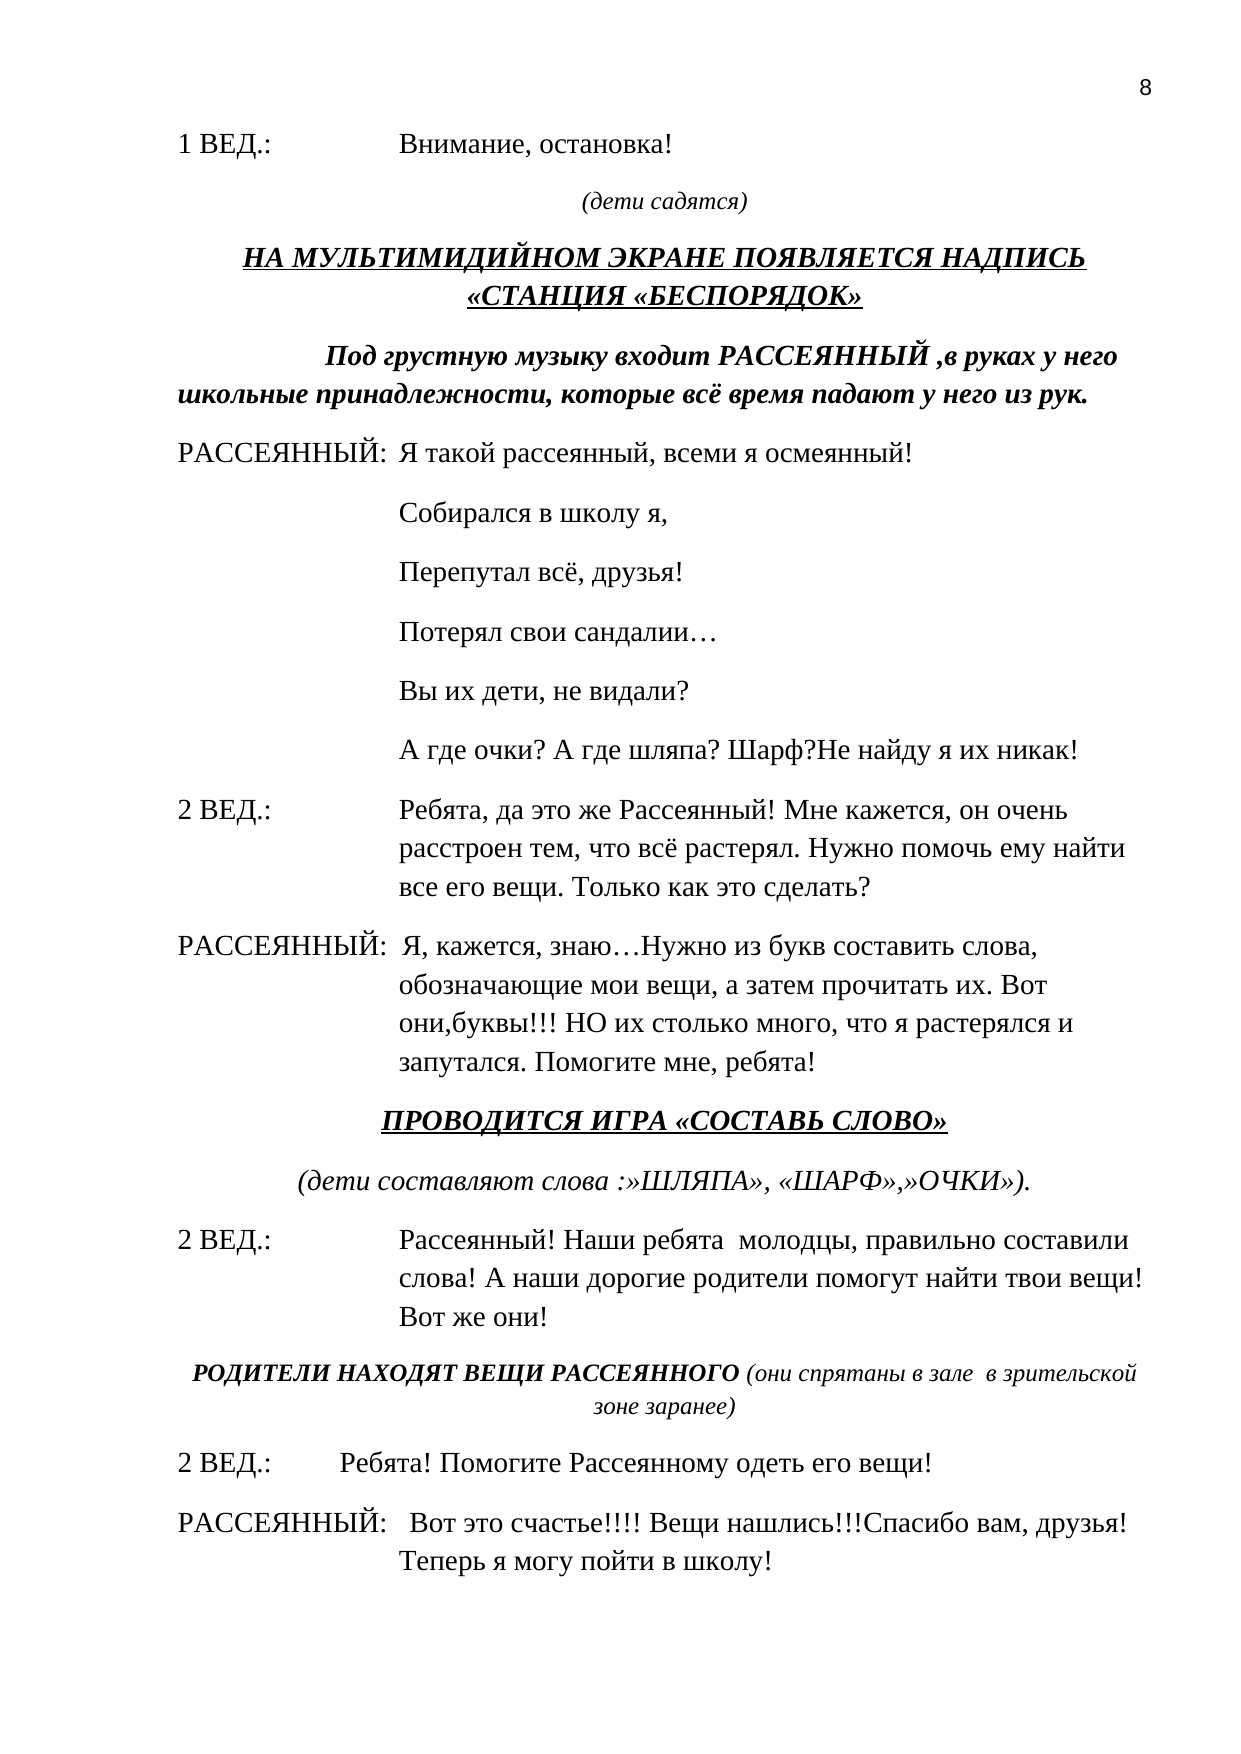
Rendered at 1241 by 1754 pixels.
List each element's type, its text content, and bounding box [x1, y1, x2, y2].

text Под грустную музыку входит РАССЕЯННЫЙ ,в руках у него школьные принадлежности, которые всё время падают у него из рук. [177, 338, 1152, 410]
text (дети составляют слова :»ШЛЯПА», «ШАРФ»,»ОЧКИ»). [177, 1163, 1152, 1196]
text А где очки? А где шляпа? Шарф?Не найду я их никак! [177, 732, 1152, 766]
text РАССЕЯННЫЙ: Вот это счастье!!!! Вещи нашлись!!!Спасибо вам, друзья! Теперь я могу пойти в школу! [177, 1505, 1152, 1577]
text (дети садятся) [177, 186, 1152, 214]
text РОДИТЕЛИ НАХОДЯТ ВЕЩИ РАССЕЯННОГО (они спрятаны в зале в зрительской зоне заранее) [177, 1358, 1152, 1420]
text 1 ВЕД.: Внимание, остановка! [177, 126, 1152, 160]
text 2 ВЕД.: Рассеянный! Наши ребята молодцы, правильно составили слова! А наши дорогие родители помогут найти твои вещи! Вот же они! [177, 1222, 1152, 1333]
text РАССЕЯННЫЙ: Я, кажется, знаю…Нужно из букв составить слова, обозначающие мои вещи, а затем прочитать их. Вот они,буквы!!! НО их столько много, что я растерялся и запутался. Помогите мне, ребята! [177, 928, 1152, 1077]
text ПРОВОДИТСЯ ИГРА «СОСТАВЬ СЛОВО» [177, 1103, 1152, 1137]
text Перепутал всё, друзья! [177, 554, 1152, 588]
text Потерял свои сандалии… [177, 614, 1152, 647]
text 2 ВЕД.: Ребята! Помогите Рассеянному одеть его вещи! [177, 1445, 1152, 1479]
text 2 ВЕД.: Ребята, да это же Рассеянный! Мне кажется, он очень расстроен тем, что всё растерял. Нужно помочь ему найти все его вещи. Только как это сделать? [177, 792, 1152, 902]
text РАССЕЯННЫЙ: Я такой рассеянный, всеми я осмеянный! [177, 436, 1152, 469]
text НА МУЛЬТИМИДИЙНОМ ЭКРАНЕ ПОЯВЛЯЕТСЯ НАДПИСЬ «СТАНЦИЯ «БЕСПОРЯДОК» [177, 240, 1152, 312]
text Вы их дети, не видали? [177, 673, 1152, 707]
text Собирался в школу я, [177, 495, 1152, 528]
